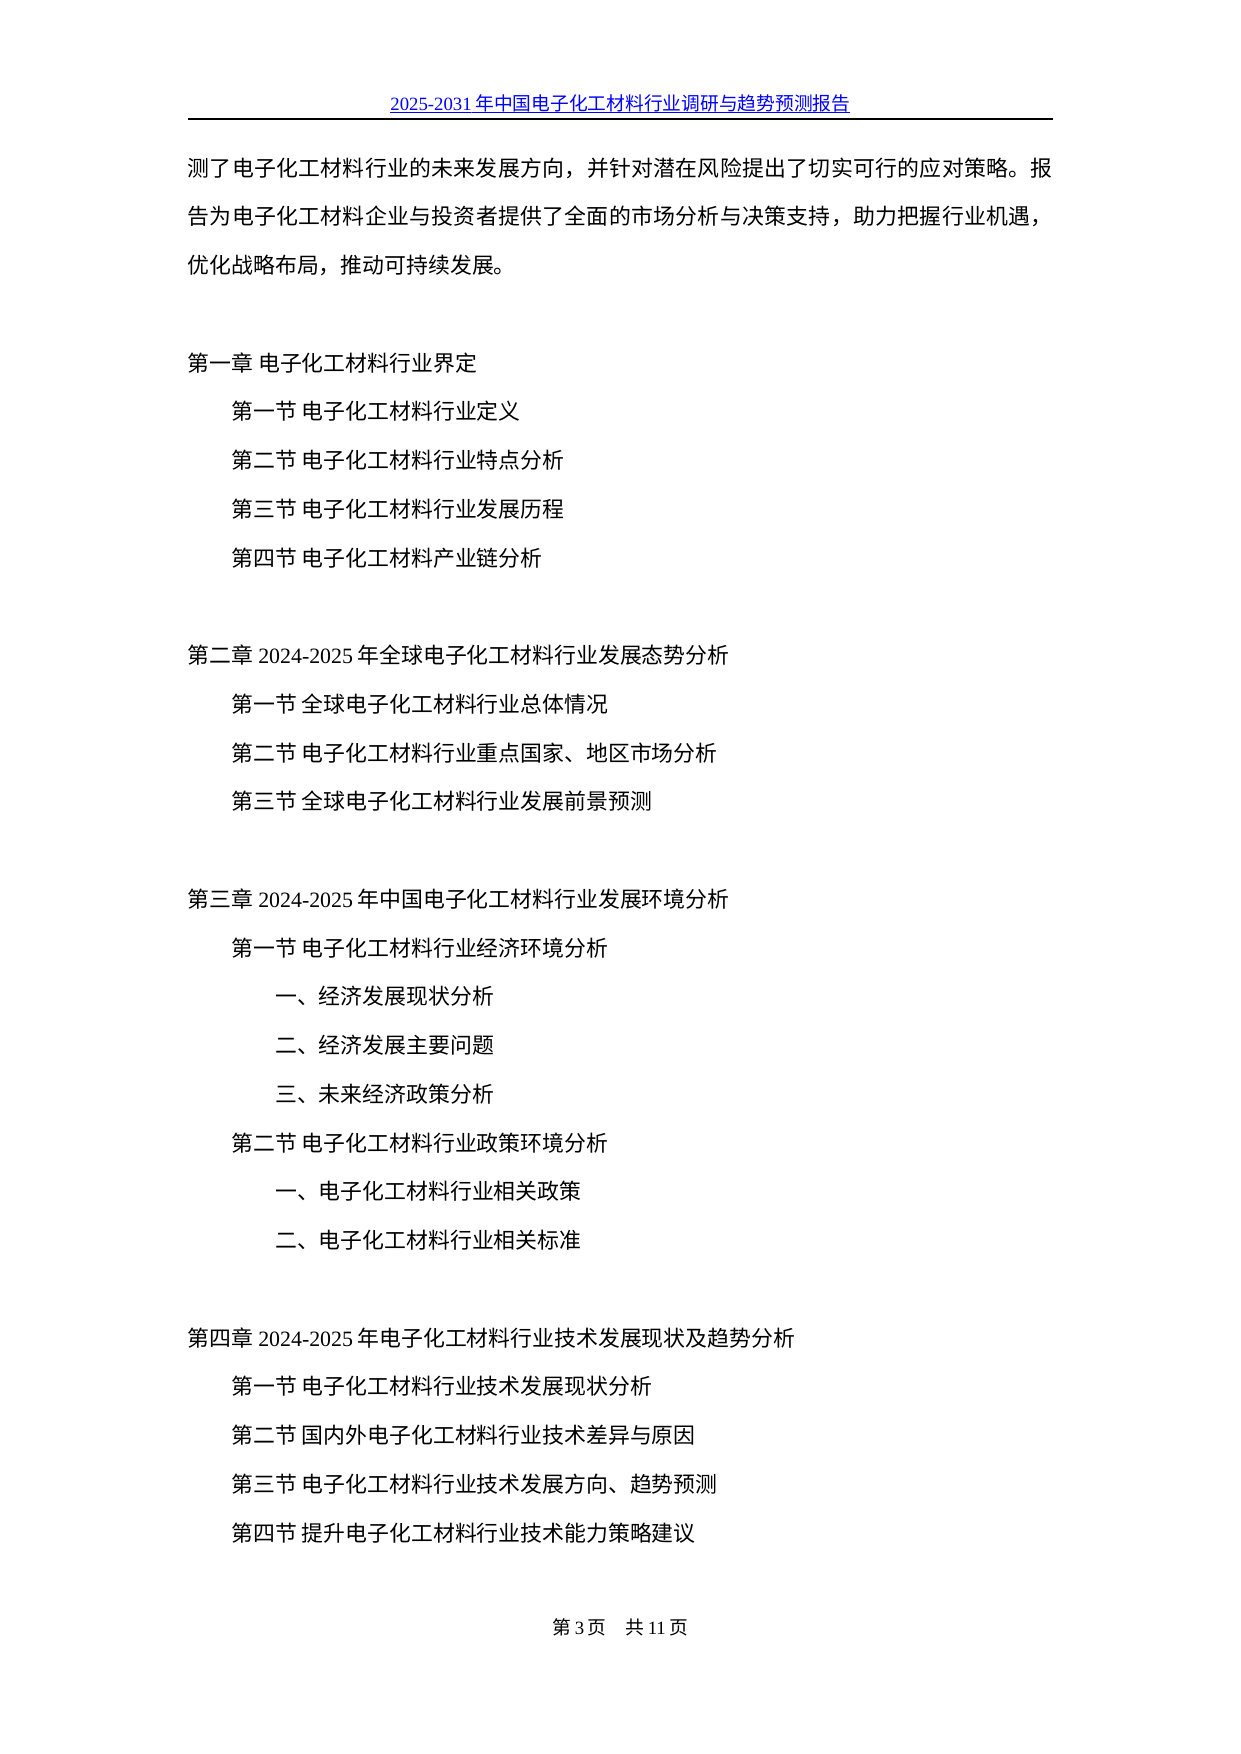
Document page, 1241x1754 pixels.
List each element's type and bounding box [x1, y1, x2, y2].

text [187, 150, 1053, 1548]
